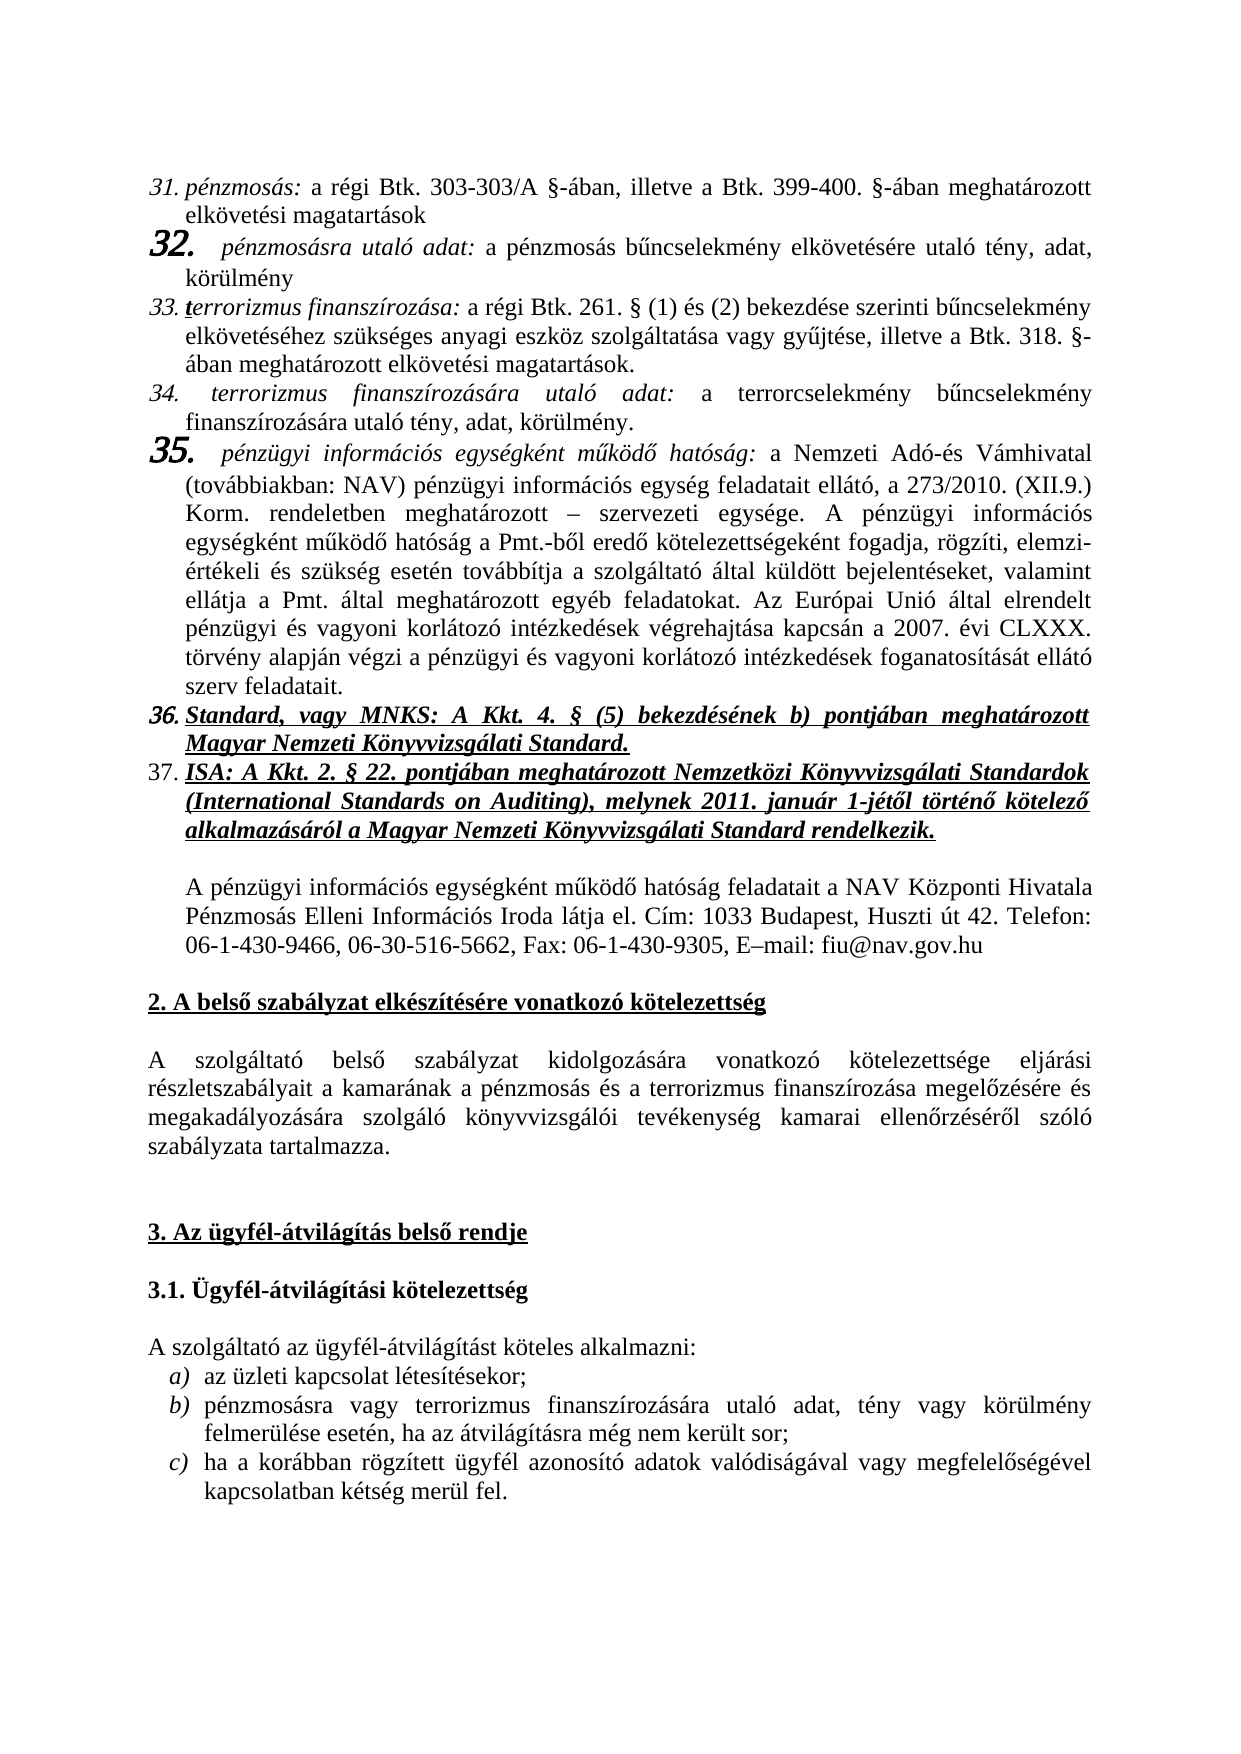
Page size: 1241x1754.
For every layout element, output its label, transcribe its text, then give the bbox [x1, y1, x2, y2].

list terrorizmus finanszírozása: a régi Btk. 261. § (1) és (2) bekezdése szerinti bűncselekmény elkövetéséhez szükséges anyagi eszköz szolgáltatása vagy gyűjtése, illetve a Btk. 318. §-ában meghatározott elkövetési magatartások. [148, 292, 1093, 378]
list pénzmosás: a régi Btk. 303-303/A §-ában, illetve a Btk. 399-400. §-ában meghatározott elkövetési magatartások [148, 172, 1093, 229]
text A szolgáltató belső szabályzat kidolgozására vonatkozó kötelezettsége eljárási részletszabályait a kamarának a pénzmosás és a terrorizmus finanszírozása megelőzésére és megakadályozására szolgáló könyvvizsgálói tevékenység kamarai ellenőrzéséről szóló szabályzata tartalmazza. [148, 1045, 1093, 1160]
subtitle A szolgáltató az ügyfél-átvilágítást köteles alkalmazni: [148, 1332, 1093, 1361]
subtitle terrorizmus finanszírozására utaló adat: a terrorcselekmény bűncselekmény finanszírozására utaló tény, adat, körülmény. [148, 378, 1093, 436]
text 3. Az ügyfél-átvilágítás belső rendje [148, 1217, 1093, 1246]
list Standard, vagy MNKS: A Kkt. 4. § (5) bekezdésének b) pontjában meghatározott Magyar Nemzeti Könyvvizsgálati Standard. [148, 700, 1093, 757]
subtitle b) pénzmosásra vagy terrorizmus finanszírozására utaló adat, tény vagy körülmény felmerülése esetén, ha az átvilágításra még nem került sor; [169, 1390, 1093, 1447]
text 2. A belső szabályzat elkészítésére vonatkozó kötelezettség [148, 987, 1093, 1016]
subtitle pénzmosásra utaló adat: a pénzmosás bűncselekmény elkövetésére utaló tény, adat, körülmény [148, 229, 1093, 292]
list ISA: A Kkt. 2. § 22. pontjában meghatározott Nemzetközi Könyvvizsgálati Standardok (International Standards on Auditing), melynek 2011. január 1-jétől történő kötelező alkalmazásáról a Magyar Nemzeti Könyvvizsgálati Standard rendelkezik. [148, 757, 1093, 843]
subtitle pénzügyi információs egységként működő hatóság: a Nemzeti Adó-és Vámhivatal (továbbiakban: NAV) pénzügyi információs egység feladatait ellátó, a 273/2010. (XII.9.) Korm. rendeletben meghatározott – szervezeti egysége. A pénzügyi információs egységként működő hatóság a Pmt.-ből eredő kötelezettségeként fogadja, rögzíti, elemzi-értékeli és szükség esetén továbbítja a szolgáltató által küldött bejelentéseket, valamint ellátja a Pmt. által meghatározott egyéb feladatokat. Az Európai Unió által elrendelt pénzügyi és vagyoni korlátozó intézkedések végrehajtása kapcsán a 2007. évi CLXXX. törvény alapján végzi a pénzügyi és vagyoni korlátozó intézkedések foganatosítását ellátó szerv feladatait. [148, 436, 1093, 700]
subtitle c) ha a korábban rögzített ügyfél azonosító adatok valódiságával vagy megfelelőségével kapcsolatban kétség merül fel. [169, 1447, 1093, 1505]
subtitle 3.1. Ügyfél-átvilágítási kötelezettség [148, 1275, 1093, 1303]
subtitle a) az üzleti kapcsolat létesítésekor; [169, 1361, 1093, 1390]
subtitle A pénzügyi információs egységként működő hatóság feladatait a NAV Központi Hivatala Pénzmosás Elleni Információs Iroda látja el. Cím: 1033 Budapest, Huszti út 42. Telefon: 06-1-430-9466, 06-30-516-5662, Fax: 06-1-430-9305, E–mail: fiu@nav.gov.hu [185, 872, 1093, 958]
